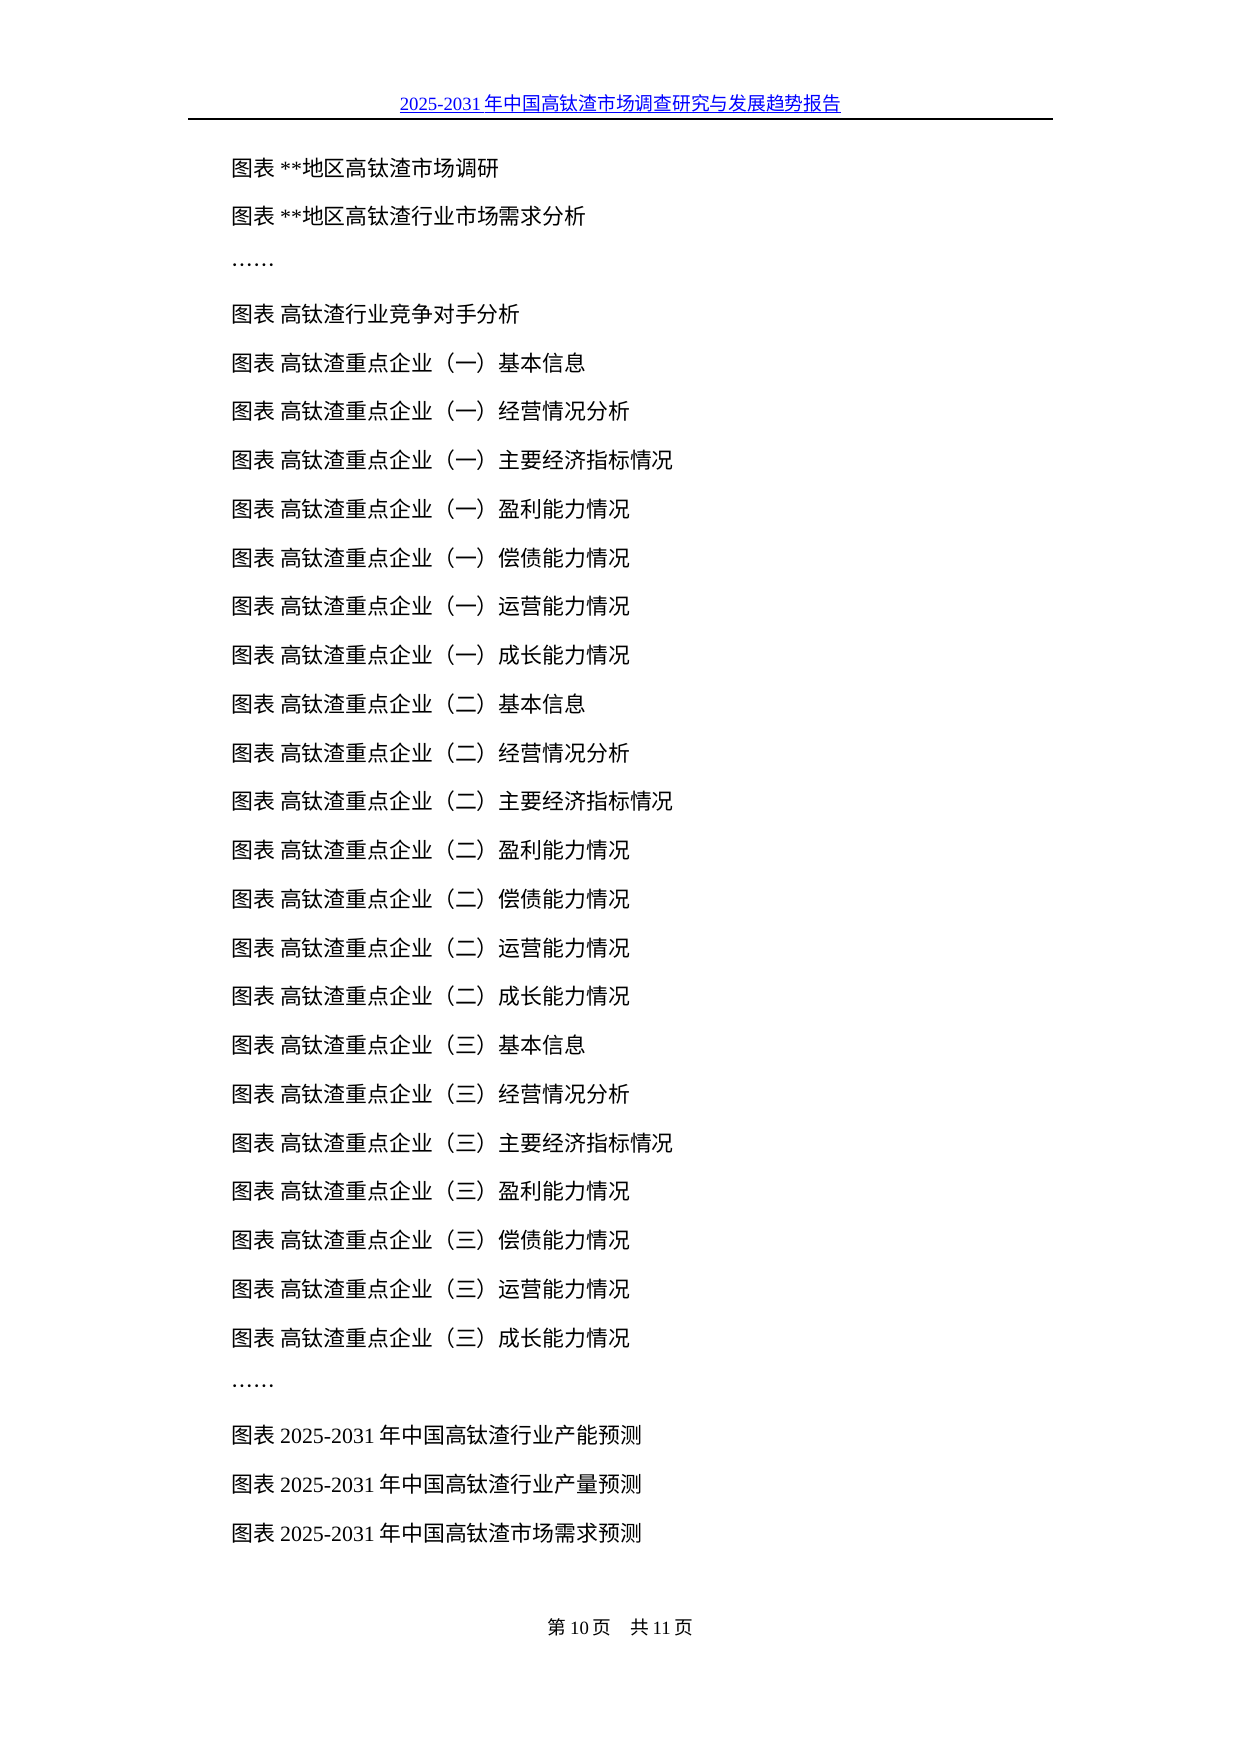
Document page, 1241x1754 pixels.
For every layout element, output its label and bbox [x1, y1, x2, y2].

text [187, 150, 1053, 1548]
